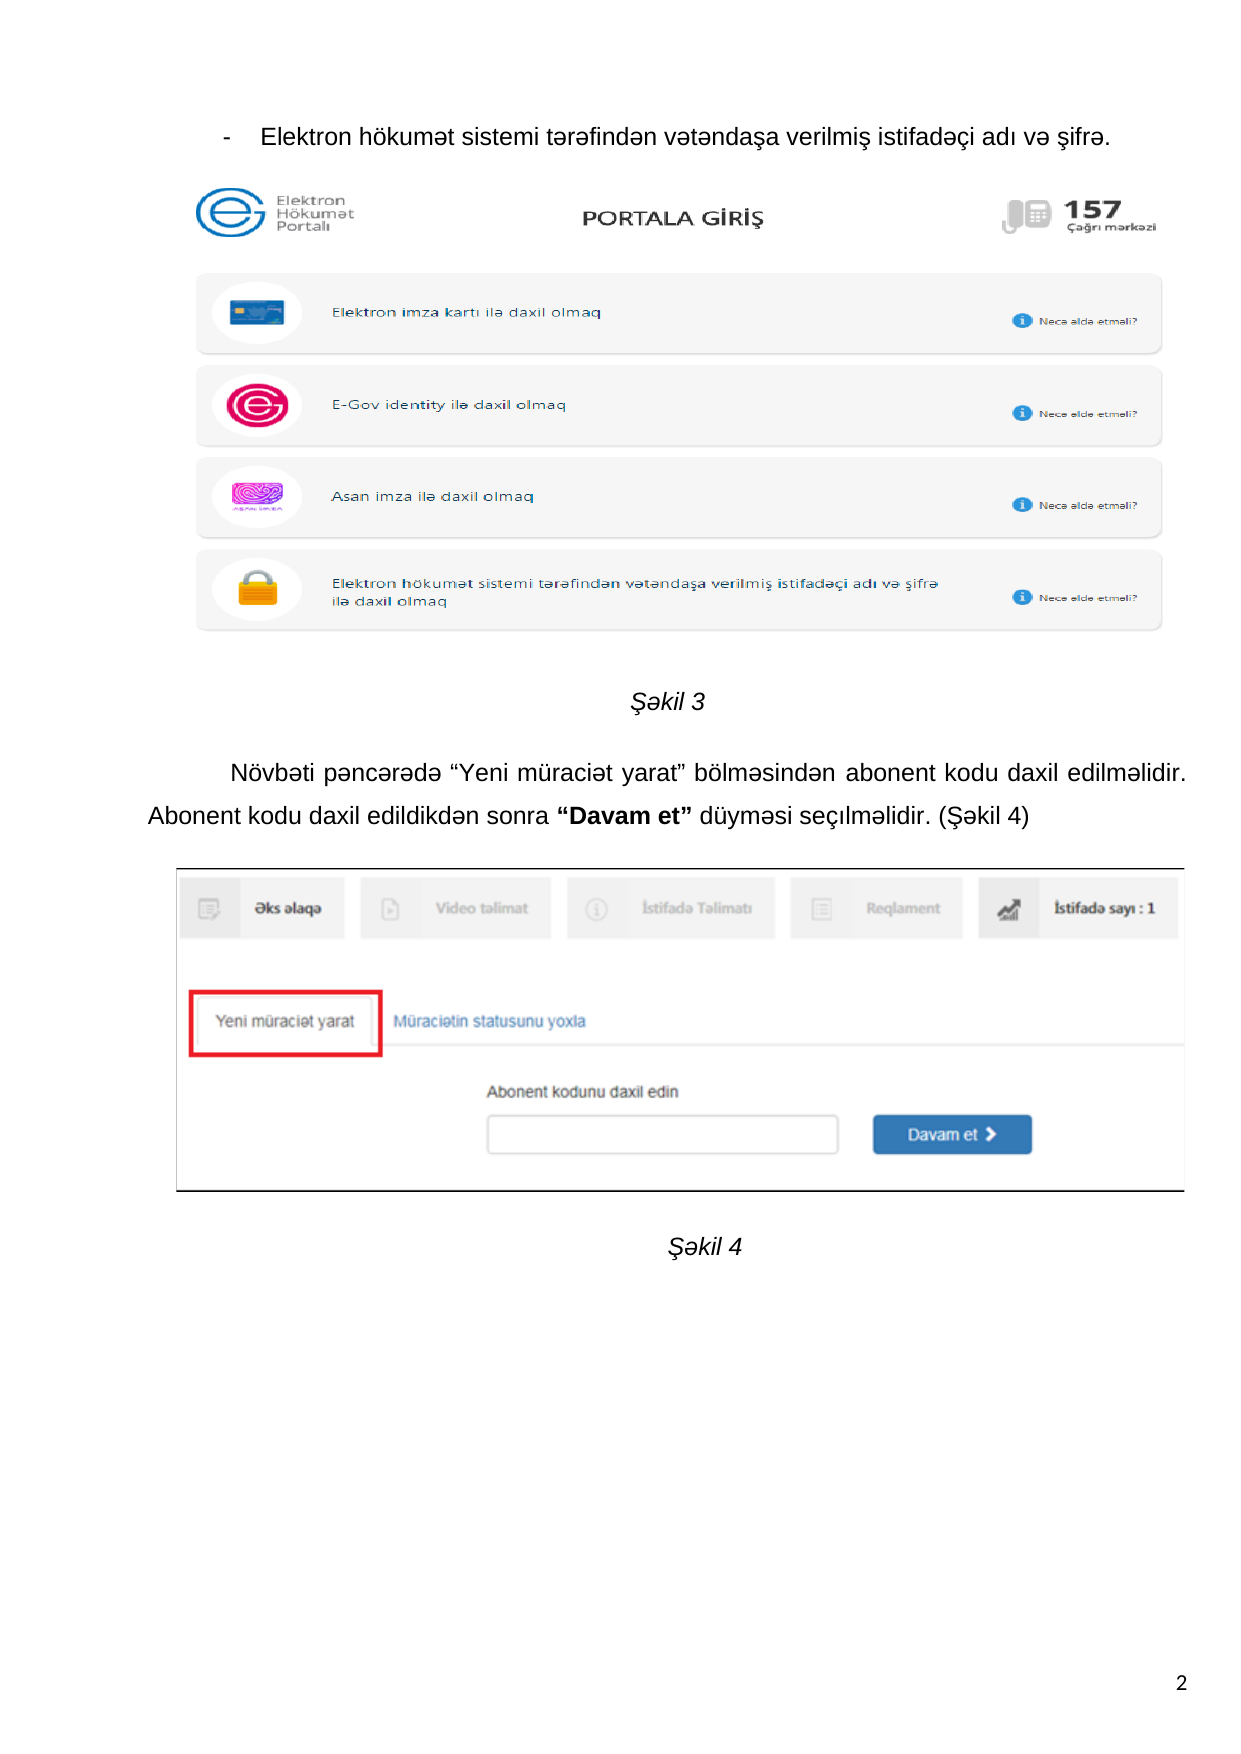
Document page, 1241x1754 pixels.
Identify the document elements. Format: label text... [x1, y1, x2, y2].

list Elektron hökumət sistemi tərəfindən vətəndaşa verilmiş istifadəçi adı və şifrə. [223, 118, 1187, 152]
text Növbəti pəncərədə “Yeni müraciət yarat” bölməsindən abonent kodu daxil edilməlidir. Abonent kodu daxil edildikdən sonra “Davam et” düyməsi seçılməlidir. (Şəkil 4) [148, 758, 1187, 829]
picture [175, 868, 1183, 1191]
picture [176, 172, 1173, 638]
